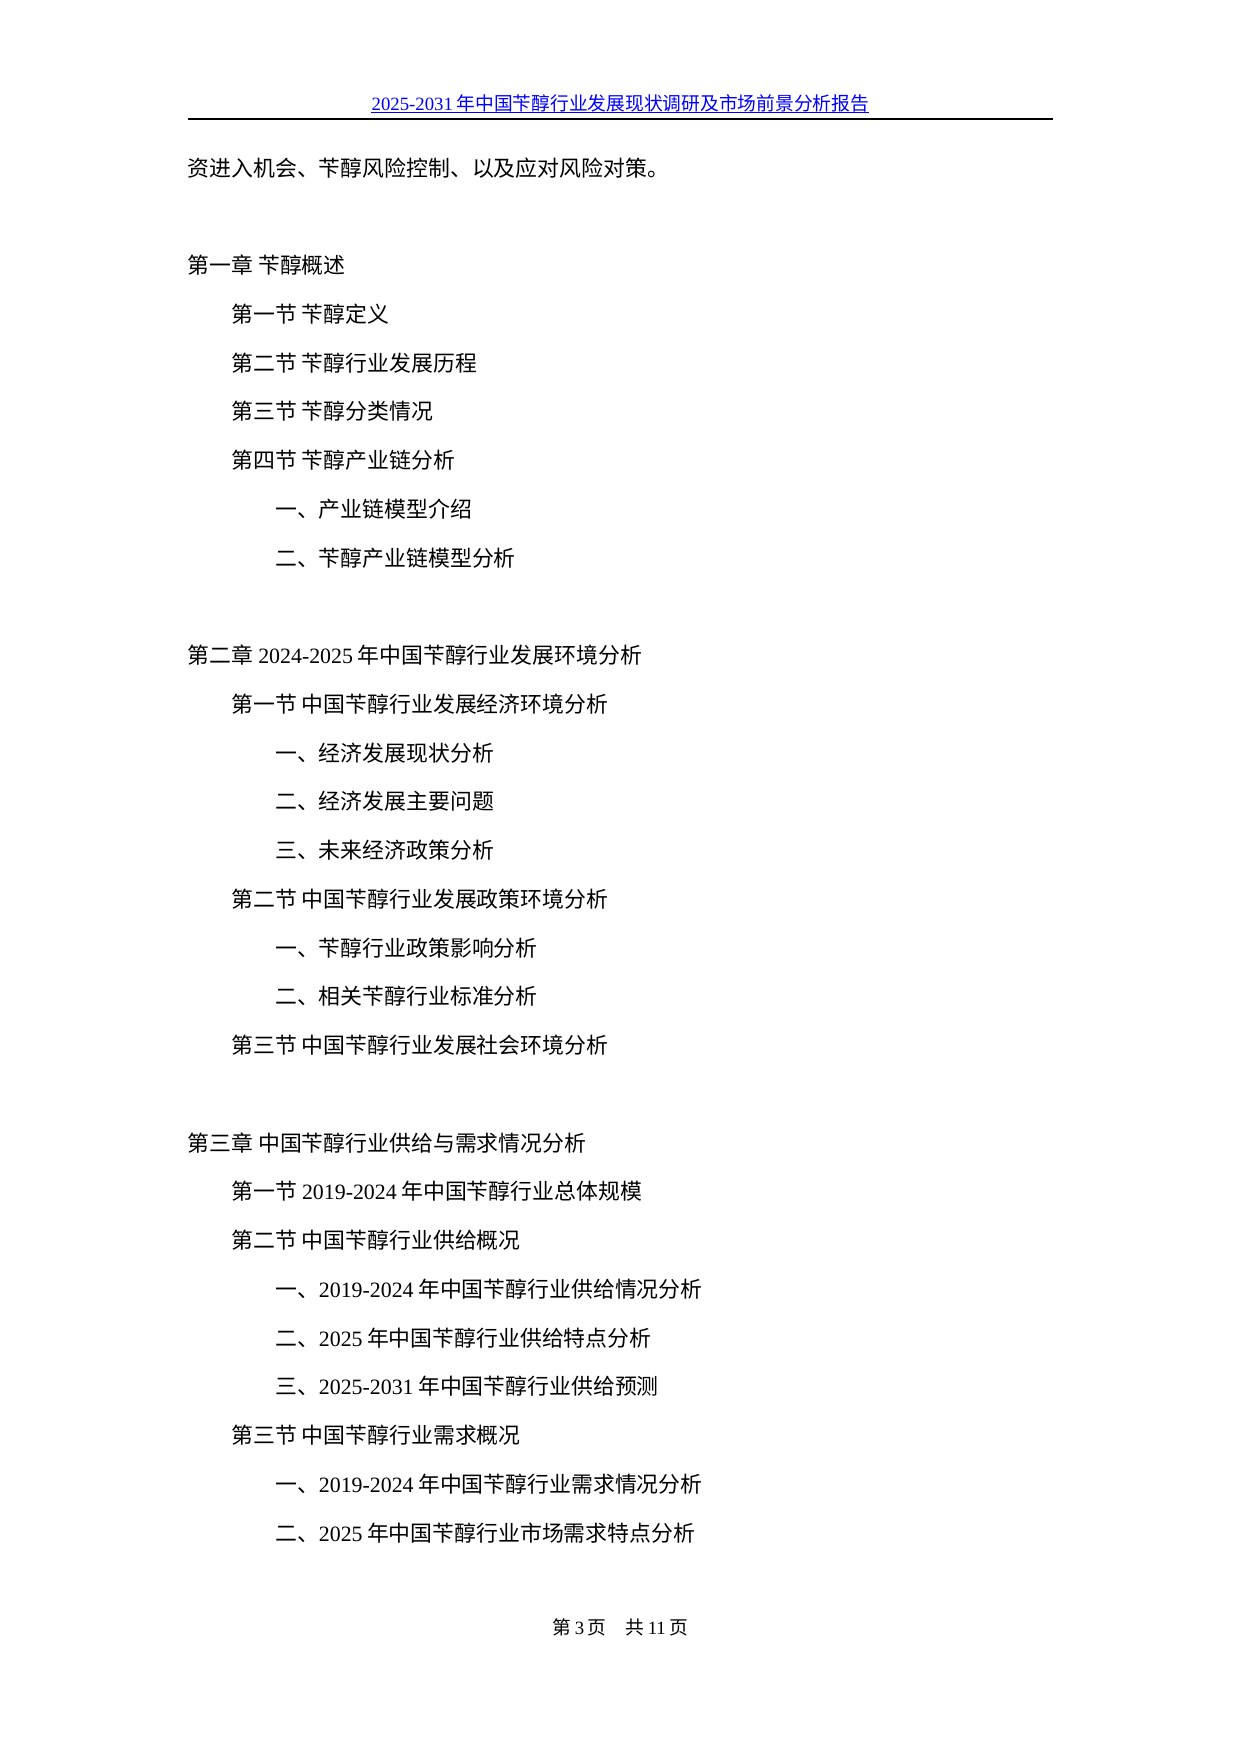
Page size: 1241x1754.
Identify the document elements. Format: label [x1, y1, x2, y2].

text [187, 150, 1053, 1548]
